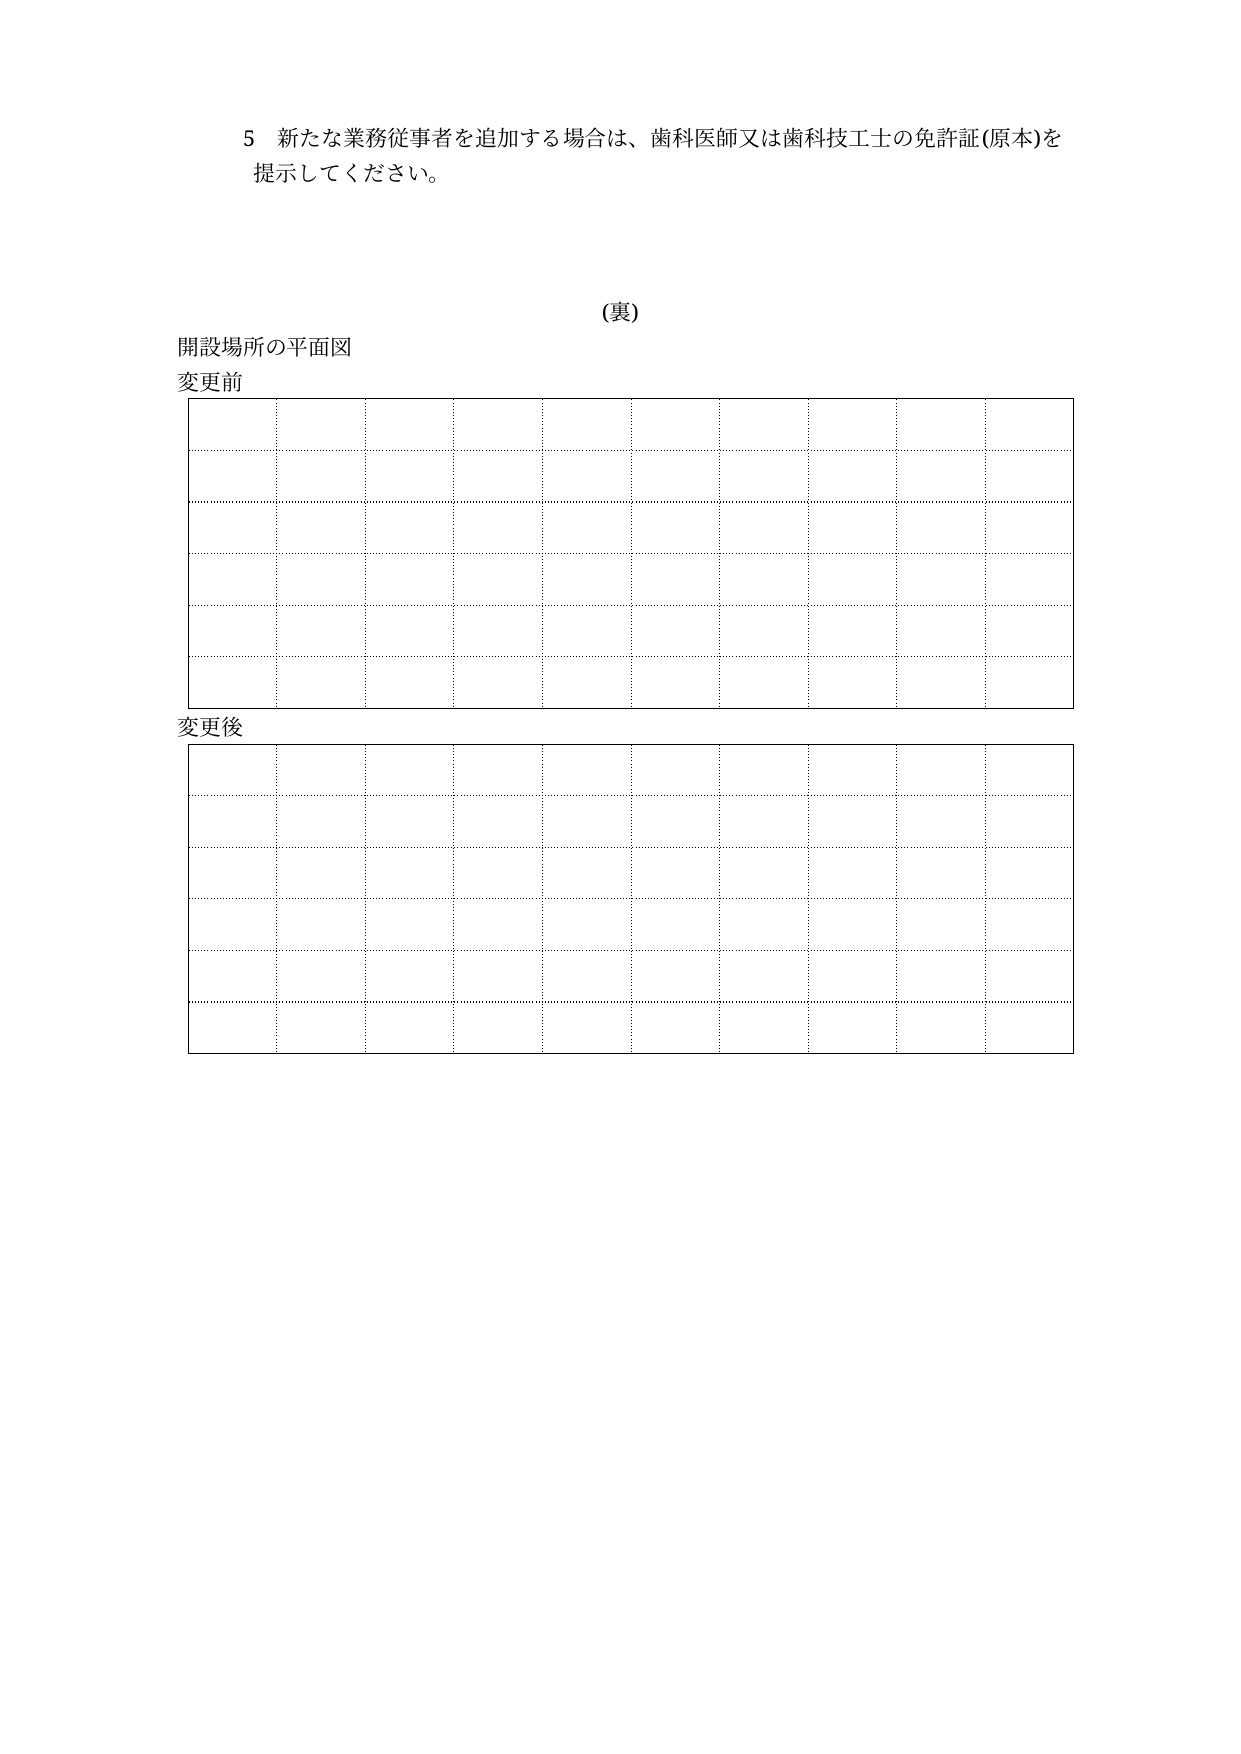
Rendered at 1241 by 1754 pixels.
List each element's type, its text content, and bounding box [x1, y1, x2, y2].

table_cell [189, 898, 277, 950]
table_cell [543, 501, 631, 553]
table_header [365, 745, 454, 795]
table_header [631, 399, 719, 450]
table_cell [985, 950, 1073, 1001]
table_cell [631, 1001, 719, 1053]
table_cell [454, 847, 542, 898]
table_cell [277, 450, 365, 501]
table_cell [365, 656, 454, 708]
table_cell [454, 450, 542, 501]
table_cell [808, 656, 897, 708]
table_cell [365, 950, 454, 1001]
table_cell [897, 898, 985, 950]
table_header [454, 745, 542, 795]
table_header [631, 745, 719, 795]
table_cell [985, 847, 1073, 898]
table_cell [720, 656, 808, 708]
table_cell [631, 605, 719, 656]
table_cell [454, 950, 542, 1001]
table_cell [189, 795, 277, 847]
text 5 新たな業務従事者を追加する場合は、歯科医師又は歯科技工士の免許証(原本)を提示してください。 [243, 119, 1063, 189]
table_cell [720, 847, 808, 898]
table_cell [365, 501, 454, 553]
table_cell [189, 553, 277, 604]
table_cell [277, 553, 365, 604]
table_cell [808, 847, 897, 898]
table_cell [631, 553, 719, 604]
table_cell [543, 950, 631, 1001]
table_cell [720, 605, 808, 656]
table_cell [277, 847, 365, 898]
table_cell [189, 450, 277, 501]
table_header [454, 399, 542, 450]
table_cell [277, 795, 365, 847]
table_cell [365, 795, 454, 847]
table_cell [631, 501, 719, 553]
table_cell [365, 553, 454, 604]
table_cell [189, 847, 277, 898]
table_header [277, 399, 365, 450]
table_cell [720, 501, 808, 553]
table_cell [985, 553, 1073, 604]
table_cell [897, 450, 985, 501]
table_cell [454, 656, 542, 708]
table_cell [631, 950, 719, 1001]
table_cell [631, 847, 719, 898]
table_cell [277, 1001, 365, 1053]
table_cell [720, 795, 808, 847]
table_cell [189, 950, 277, 1001]
table_cell [543, 553, 631, 604]
table_cell [454, 605, 542, 656]
table_header [897, 745, 985, 795]
table_header [720, 745, 808, 795]
table_cell [985, 898, 1073, 950]
table_cell [543, 1001, 631, 1053]
table_cell [985, 501, 1073, 553]
table_cell [365, 1001, 454, 1053]
table_cell [454, 898, 542, 950]
table_cell [897, 950, 985, 1001]
table_cell [189, 1001, 277, 1053]
table_header [277, 745, 365, 795]
table_cell [631, 898, 719, 950]
table_cell [543, 605, 631, 656]
table_cell [808, 553, 897, 604]
table_header [189, 399, 277, 450]
text 変更後 [177, 709, 1063, 744]
table_cell [277, 656, 365, 708]
table_cell [897, 795, 985, 847]
table_cell [543, 450, 631, 501]
table_cell [808, 501, 897, 553]
table_header [365, 399, 454, 450]
text 開設場所の平面図 [177, 328, 1063, 363]
table_cell [897, 553, 985, 604]
table_cell [985, 605, 1073, 656]
table_cell [277, 501, 365, 553]
table_cell [543, 847, 631, 898]
table_cell [631, 795, 719, 847]
table_header [720, 399, 808, 450]
table_cell [454, 553, 542, 604]
text (裏) [177, 294, 1063, 328]
table_header [897, 399, 985, 450]
table_cell [897, 1001, 985, 1053]
text 変更前 [177, 363, 1063, 398]
table_cell [720, 553, 808, 604]
table_cell [277, 950, 365, 1001]
table_cell [808, 1001, 897, 1053]
table_cell [897, 656, 985, 708]
table_header [808, 745, 897, 795]
table_cell [543, 795, 631, 847]
table_cell [189, 605, 277, 656]
table_cell [985, 450, 1073, 501]
table_cell [277, 898, 365, 950]
table_cell [720, 898, 808, 950]
table_cell [808, 450, 897, 501]
table_cell [365, 605, 454, 656]
table_cell [543, 898, 631, 950]
table_cell [808, 950, 897, 1001]
table_header [543, 745, 631, 795]
table_cell [189, 501, 277, 553]
table_cell [543, 656, 631, 708]
table_cell [897, 847, 985, 898]
table_cell [365, 450, 454, 501]
table_cell [631, 656, 719, 708]
table_header [189, 745, 277, 795]
table_cell [808, 795, 897, 847]
table_cell [454, 501, 542, 553]
table_cell [985, 795, 1073, 847]
table_cell [808, 898, 897, 950]
table_cell [808, 605, 897, 656]
table_cell [189, 656, 277, 708]
table_header [543, 399, 631, 450]
table_header [985, 745, 1073, 795]
table_cell [985, 656, 1073, 708]
table_cell [720, 1001, 808, 1053]
table_cell [454, 1001, 542, 1053]
table_cell [365, 847, 454, 898]
table_cell [277, 605, 365, 656]
table_cell [720, 950, 808, 1001]
table_header [985, 399, 1073, 450]
table_cell [897, 501, 985, 553]
table_header [808, 399, 897, 450]
table_cell [631, 450, 719, 501]
table_cell [897, 605, 985, 656]
table_cell [985, 1001, 1073, 1053]
table_cell [454, 795, 542, 847]
table_cell [720, 450, 808, 501]
table_cell [365, 898, 454, 950]
